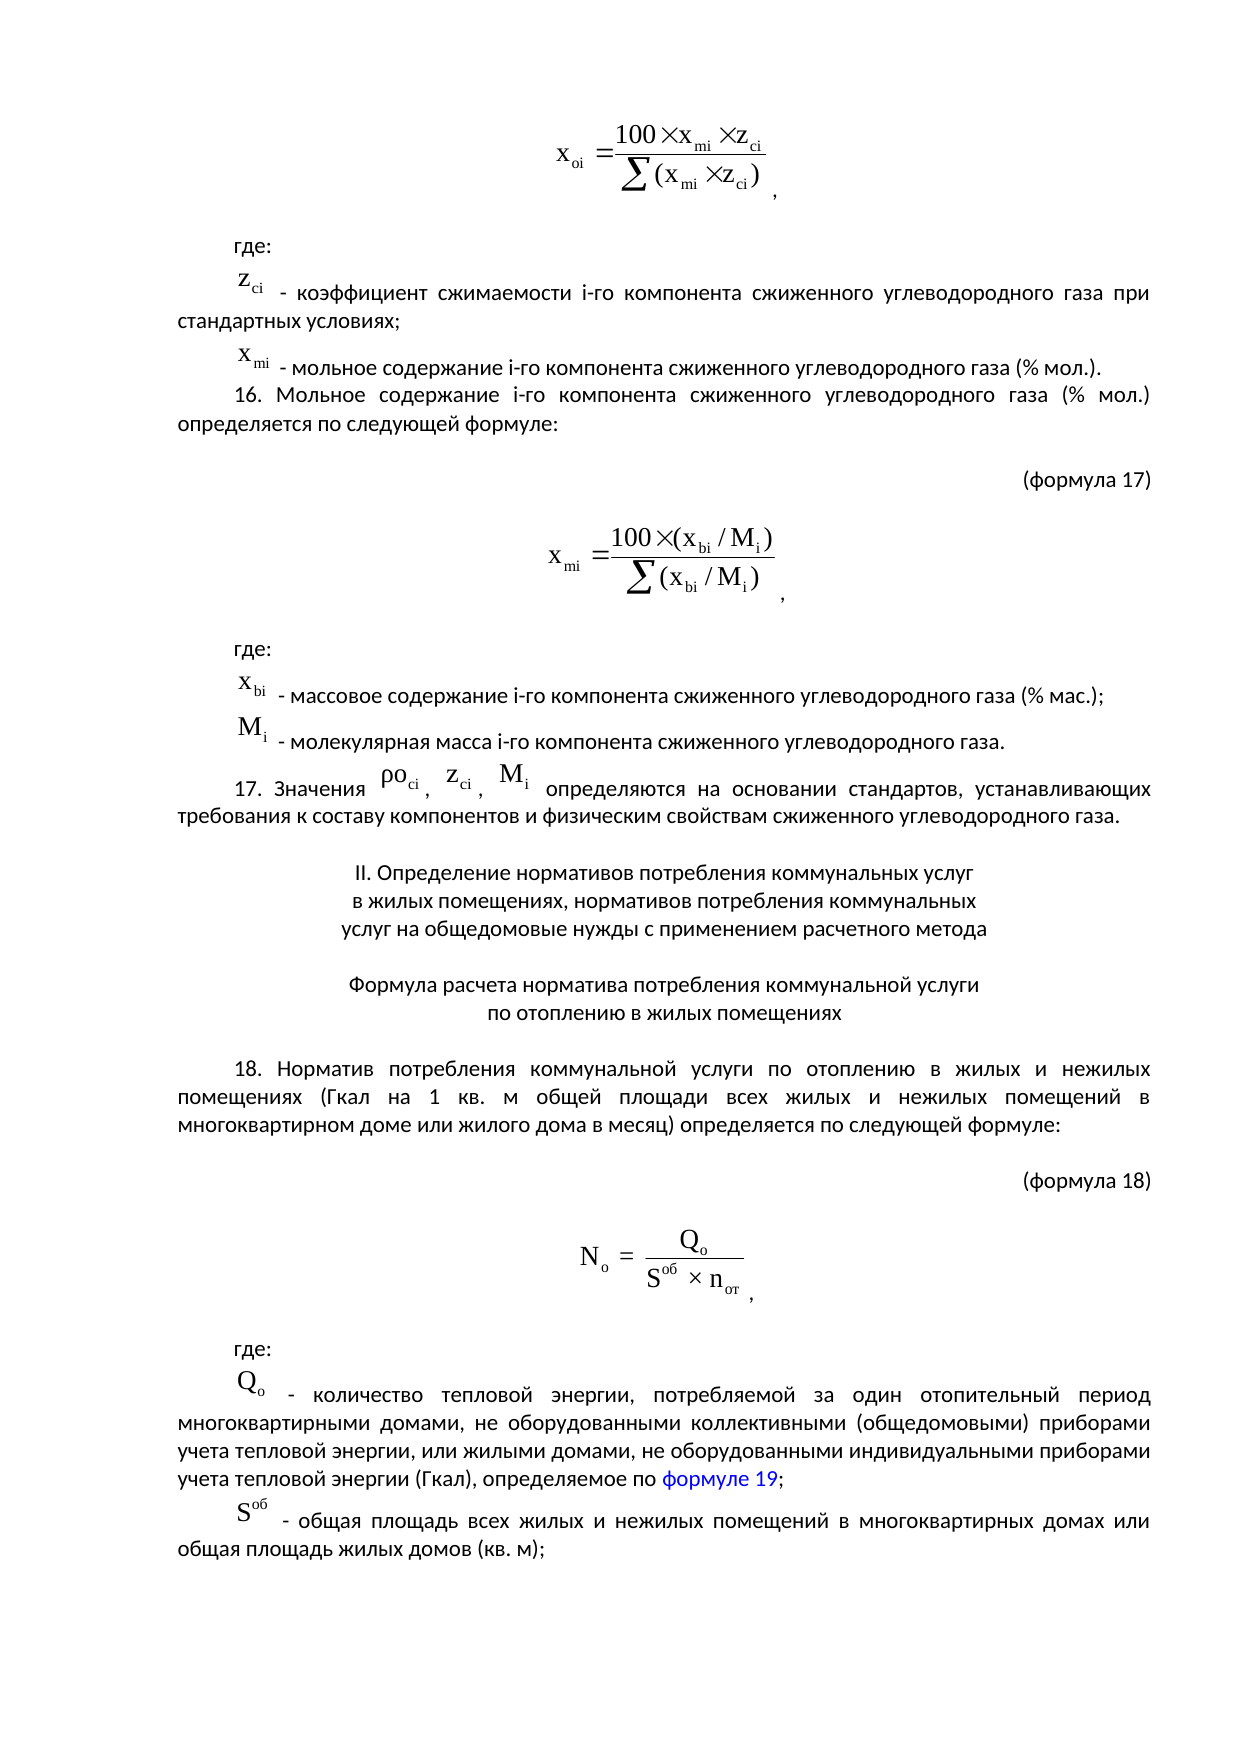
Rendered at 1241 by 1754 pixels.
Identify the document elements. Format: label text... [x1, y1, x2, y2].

text (формула 18) [177, 1166, 1152, 1194]
text , [177, 118, 1152, 204]
text где: [177, 1334, 1152, 1362]
text - мольное содержание i-го компонента сжиженного углеводородного газа (% мол.). [177, 334, 1152, 381]
text в жилых помещениях, нормативов потребления коммунальных [177, 886, 1152, 914]
text - общая площадь всех жилых и нежилых помещений в многоквартирных домах или общая площадь жилых домов (кв. м); [177, 1492, 1152, 1562]
text - массовое содержание i-го компонента сжиженного углеводородного газа (% мас.); [177, 662, 1152, 709]
text Формула расчета норматива потребления коммунальной услуги [177, 970, 1152, 998]
text 16. Мольное содержание i-го компонента сжиженного углеводородного газа (% мол.) определяется по следующей формуле: [177, 381, 1152, 437]
text где: [177, 232, 1152, 260]
text , [177, 1222, 1152, 1306]
text , [177, 521, 1152, 606]
text - молекулярная масса i-го компонента сжиженного углеводородного газа. [177, 709, 1152, 755]
text - коэффициент сжимаемости i-го компонента сжиженного углеводородного газа при стандартных условиях; [177, 260, 1152, 334]
text (формула 17) [177, 465, 1152, 493]
text где: [177, 634, 1152, 662]
text II. Определение нормативов потребления коммунальных услуг [177, 858, 1152, 886]
text 17. Значения , , определяются на основании стандартов, устанавливающих требования к составу компонентов и физическим свойствам сжиженного углеводородного газа. [177, 755, 1152, 830]
text услуг на общедомовые нужды с применением расчетного метода [177, 914, 1152, 942]
text по отоплению в жилых помещениях [177, 998, 1152, 1026]
text - количество тепловой энергии, потребляемой за один отопительный период многоквартирными домами, не оборудованными коллективными (общедомовыми) приборами учета тепловой энергии, или жилыми домами, не оборудованными индивидуальными приборами учета тепловой энергии (Гкал), определяемое по формуле 19; [177, 1362, 1152, 1492]
text 18. Норматив потребления коммунальной услуги по отоплению в жилых и нежилых помещениях (Гкал на 1 кв. м общей площади всех жилых и нежилых помещений в многоквартирном доме или жилого дома в месяц) определяется по следующей формуле: [177, 1054, 1152, 1138]
